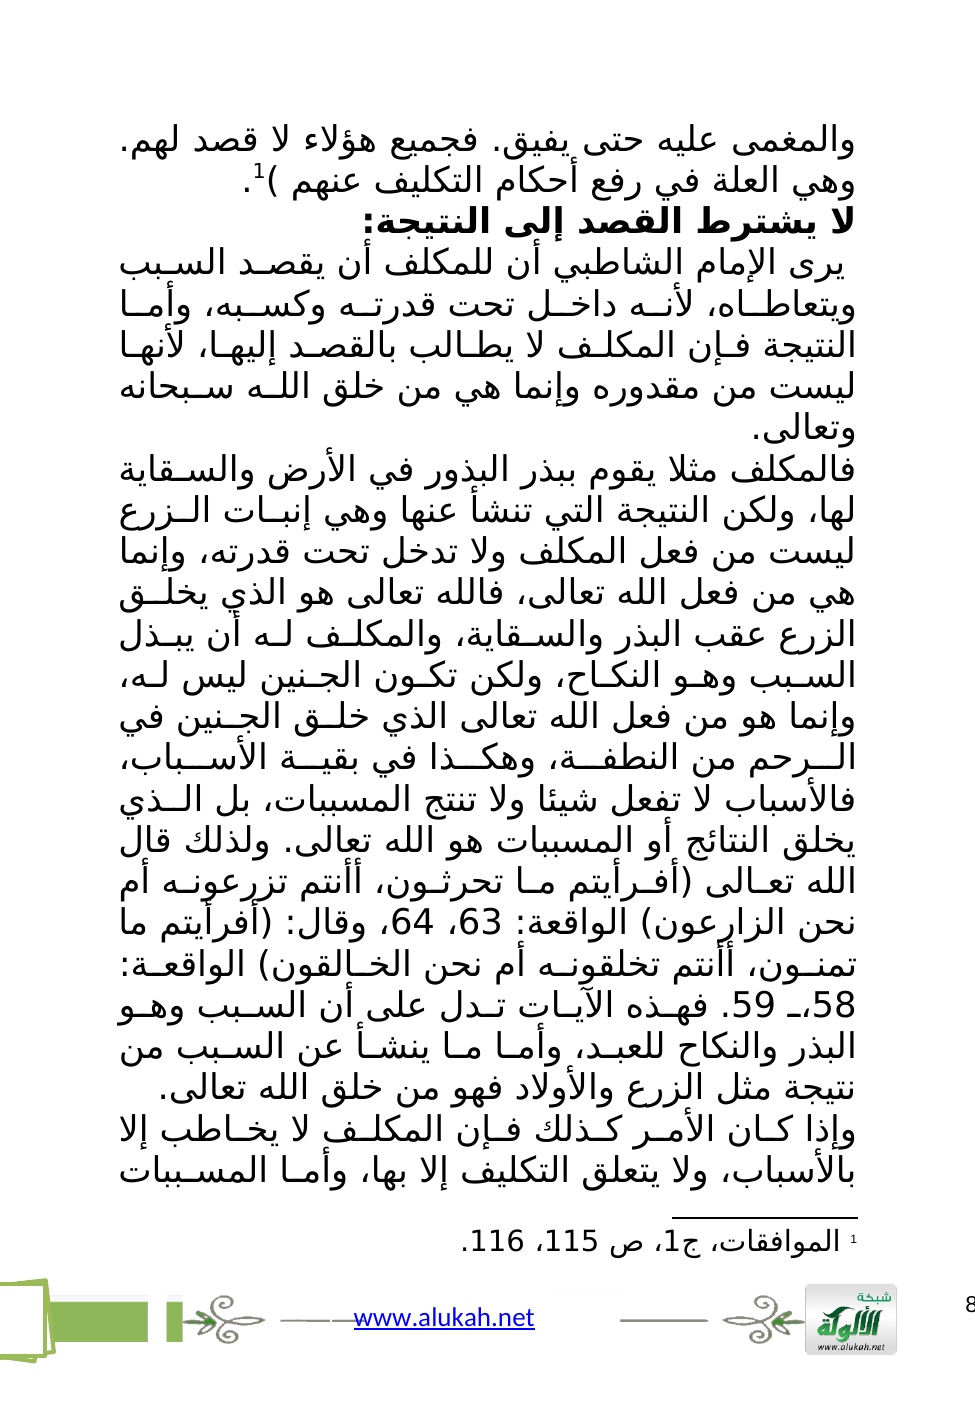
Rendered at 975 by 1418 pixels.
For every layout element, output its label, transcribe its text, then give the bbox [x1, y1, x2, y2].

text يرى الإمام الشاطبي أن للمكلف أن يقصد السبب ويتعاطاه، لأنه داخل تحت قدرته وكسبه، وأما النتيجة فإن المكلف لا يطالب بالقصد إليها، لأنها ليست من مقدوره وإنما هي من خلق الله سبحانه وتعالى. [118, 242, 857, 448]
text فالمكلف مثلا يقوم ببذر البذور في الأرض والسقاية لها، ولكن النتيجة التي تنشأ عنها وهي إنبات الزرع ليست من فعل المكلف ولا تدخل تحت قدرته، وإنما هي من فعل الله تعالى، فالله تعالى هو الذي يخلق الزرع عقب البذر والسقاية، والمكلف له أن يبذل السبب وهو النكاح، ولكن تكون الجنين ليس له، وإنما هو من فعل الله تعالى الذي خلق الجنين في الرحم من النطفة، وهكذا في بقية الأسباب، فالأسباب لا تفعل شيئا ولا تنتج المسببات، بل الذي يخلق النتائج أو المسببات هو الله تعالى. ولذلك قال الله تعالى (أفرأيتم ما تحرثون، أأنتم تزرعونه أم نحن الزارعون) الواقعة: 63، 64، وقال: (أفرأيتم ما تمنون، أأنتم تخلقونه أم نحن الخالقون) الواقعة: 58، 59. فهذه الآيات تدل على أن السبب وهو البذر والنكاح للعبد، وأما ما ينشأ عن السبب من نتيجة مثل الزرع والأولاد فهو من خلق الله تعالى. [118, 448, 857, 1108]
text لا يشترط القصد إلى النتيجة: [118, 201, 857, 242]
picture [24, 1280, 923, 1370]
